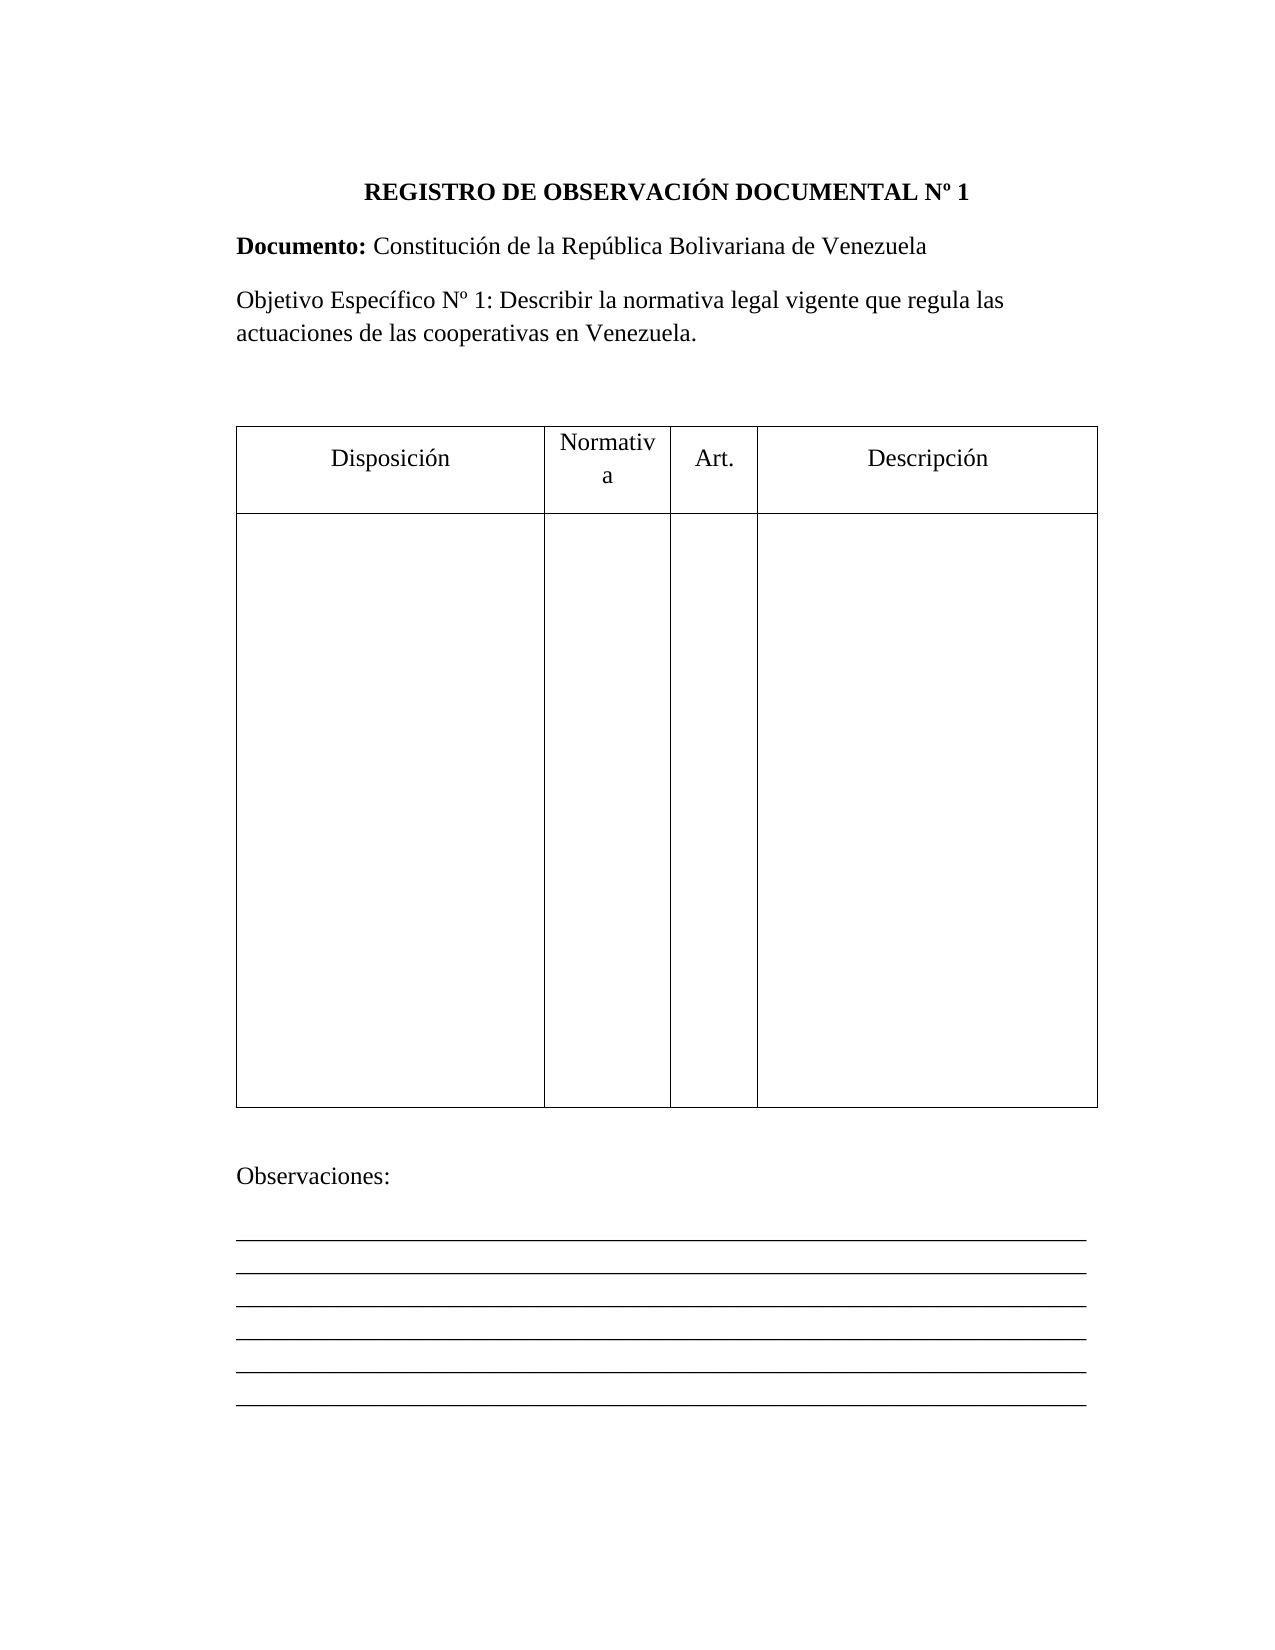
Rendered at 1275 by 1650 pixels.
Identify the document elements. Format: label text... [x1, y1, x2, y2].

table_header Descripción [758, 427, 1097, 513]
table_cell [545, 514, 670, 1107]
table_cell [671, 514, 757, 1107]
table_cell [758, 514, 1097, 1107]
text Documento: Constitución de la República Bolivariana de Venezuela [236, 231, 1098, 260]
text Observaciones: [236, 1161, 1098, 1190]
text REGISTRO DE OBSERVACIÓN DOCUMENTAL Nº 1 [236, 177, 1098, 206]
table_header Normativa [545, 427, 670, 513]
table_cell [237, 514, 544, 1107]
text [236, 1215, 1098, 1409]
table_header Art. [671, 427, 757, 513]
text Objetivo Específico Nº 1: Describir la normativa legal vigente que regula las actuaciones de las cooperativas en Venezuela. [236, 285, 1098, 347]
table_header Disposición [237, 427, 544, 513]
